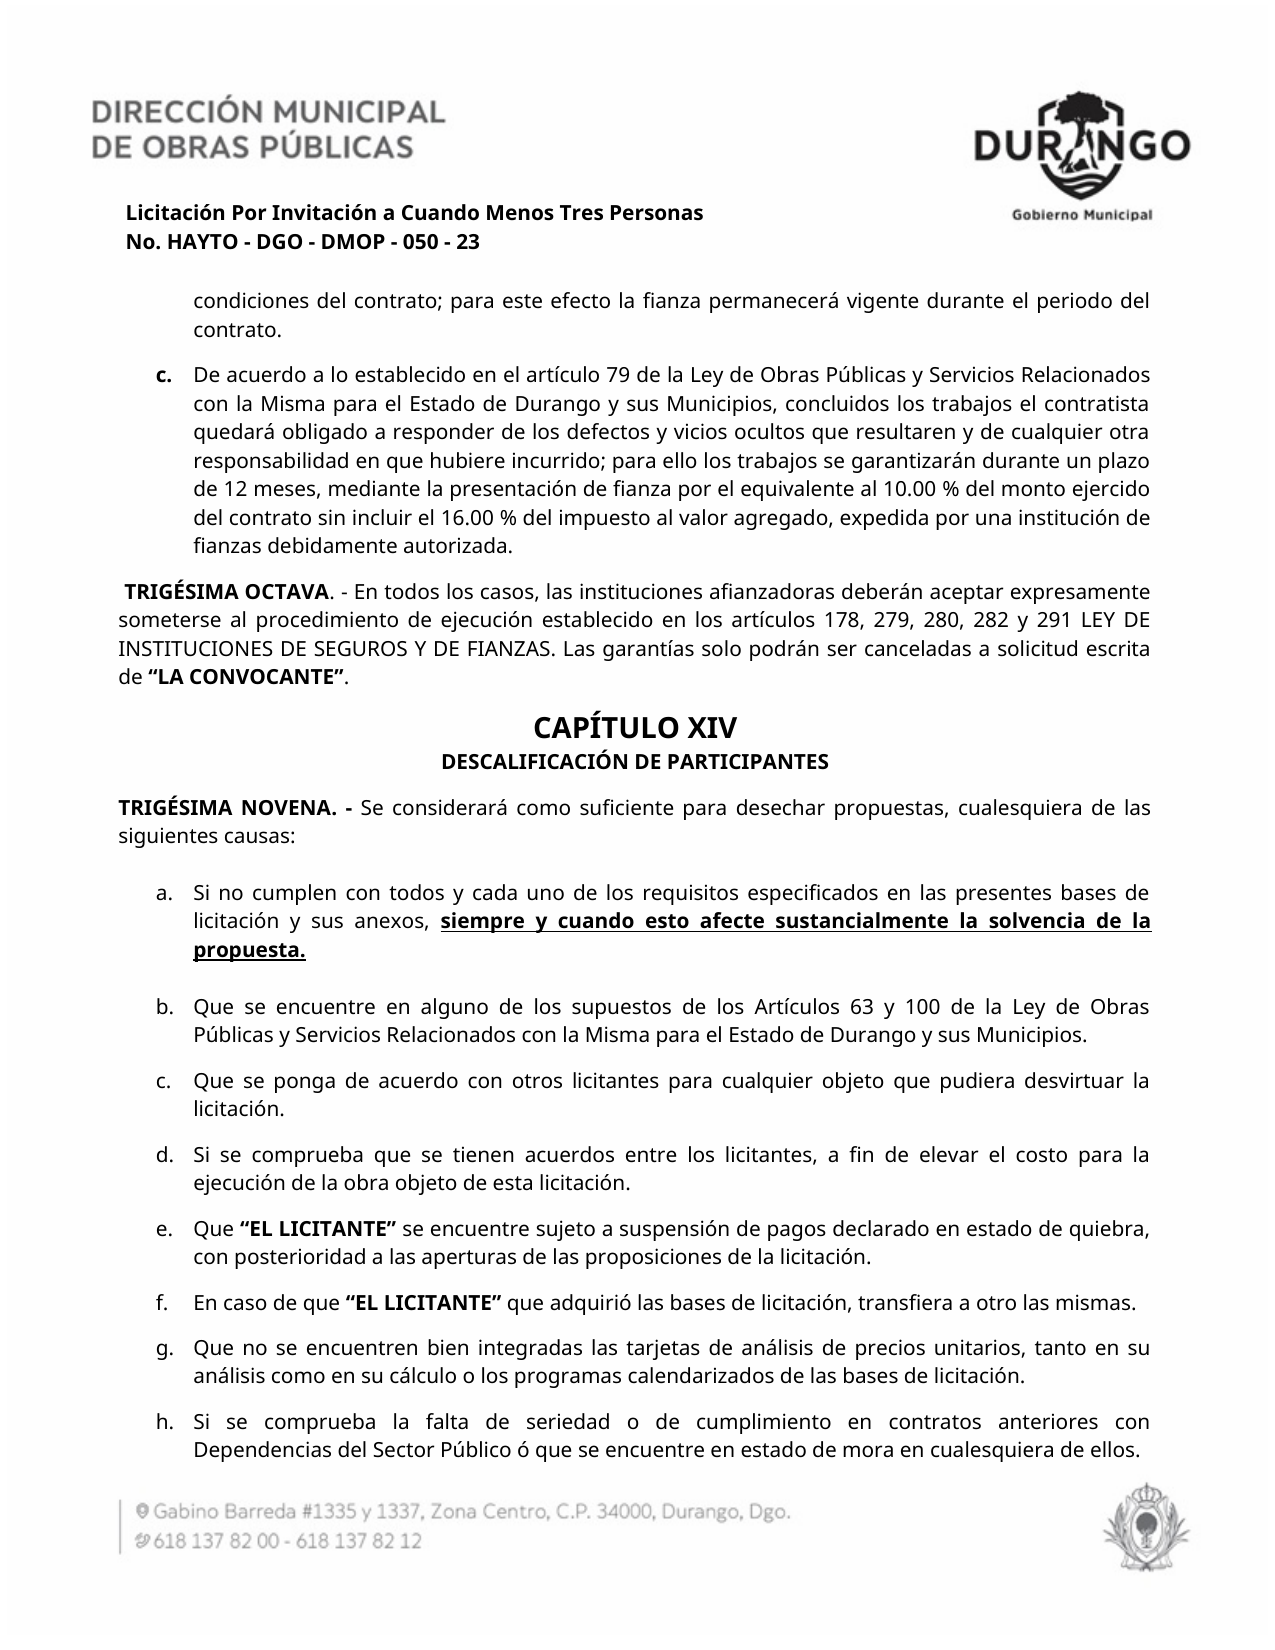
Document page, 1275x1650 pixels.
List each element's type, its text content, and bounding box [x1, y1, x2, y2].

list Que no se encuentren bien integradas las tarjetas de análisis de precios unitarios, tanto en su análisis como en su cálculo o los programas calendarizados de las bases de licitación. [156, 1333, 1152, 1390]
text TRIGÉSIMA OCTAVA. - En todos los casos, las instituciones afianzadoras deberán aceptar expresamente someterse al procedimiento de ejecución establecido en los artículos 178, 279, 280, 282 y 291 LEY DE INSTITUCIONES DE SEGUROS Y DE FIANZAS. Las garantías solo podrán ser canceladas a solicitud escrita de “”. [118, 577, 1152, 691]
list Si se comprueba que se tienen acuerdos entre los licitantes, a fin de elevar el costo para la ejecución de la obra objeto de esta licitación. [156, 1140, 1152, 1197]
text DESCALIFICACIÓN DE PARTICIPANTES [118, 747, 1152, 776]
text CAPÍTULO XIV [118, 708, 1152, 747]
picture [7, 5, 1269, 1635]
list Que se ponga de acuerdo con otros licitantes para cualquier objeto que pudiera desvirtuar la licitación. [156, 1066, 1152, 1123]
list Que se encuentre en alguno de los supuestos de los Artículos 63 y 100 de la Ley de Obras Públicas y Servicios Relacionados con la Misma para el Estado de Durango y sus Municipios. [156, 992, 1152, 1049]
list De acuerdo a lo establecido en el artículo 79 de la Ley de Obras Públicas y Servicios Relacionados con la Misma para el Estado de Durango y sus Municipios, concluidos los trabajos el contratista quedará obligado a responder de los defectos y vicios ocultos que resultaren y de cualquier otra responsabilidad en que hubiere incurrido; para ello los trabajos se garantizarán durante un plazo de 12 meses, mediante la presentación de fianza por el equivalente al 10.00 % del monto ejercido del contrato sin incluir el 16.00 % del impuesto al valor agregado, expedida por una institución de fianzas debidamente autorizada. [156, 361, 1152, 560]
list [156, 287, 1152, 343]
list En caso de que “EL LICITANTE” que adquirió las bases de licitación, transfiera a otro las mismas. [156, 1288, 1152, 1316]
list Si se comprueba la falta de seriedad o de cumplimiento en contratos anteriores con Dependencias del Sector Público ó que se encuentre en estado de mora en cualesquiera de ellos. [156, 1407, 1152, 1464]
list Que “EL LICITANTE” se encuentre sujeto a suspensión de pagos declarado en estado de quiebra, con posterioridad a las aperturas de las proposiciones de la licitación. [156, 1214, 1152, 1271]
list Si no cumplen con todos y cada uno de los requisitos especificados en las presentes bases de licitación y sus anexos, siempre y cuando esto afecte sustancialmente la solvencia de la propuesta. [156, 878, 1152, 963]
text TRIGÉSIMA NOVENA. - Se considerará como suficiente para desechar propuestas, cualesquiera de las siguientes causas: [118, 793, 1152, 850]
